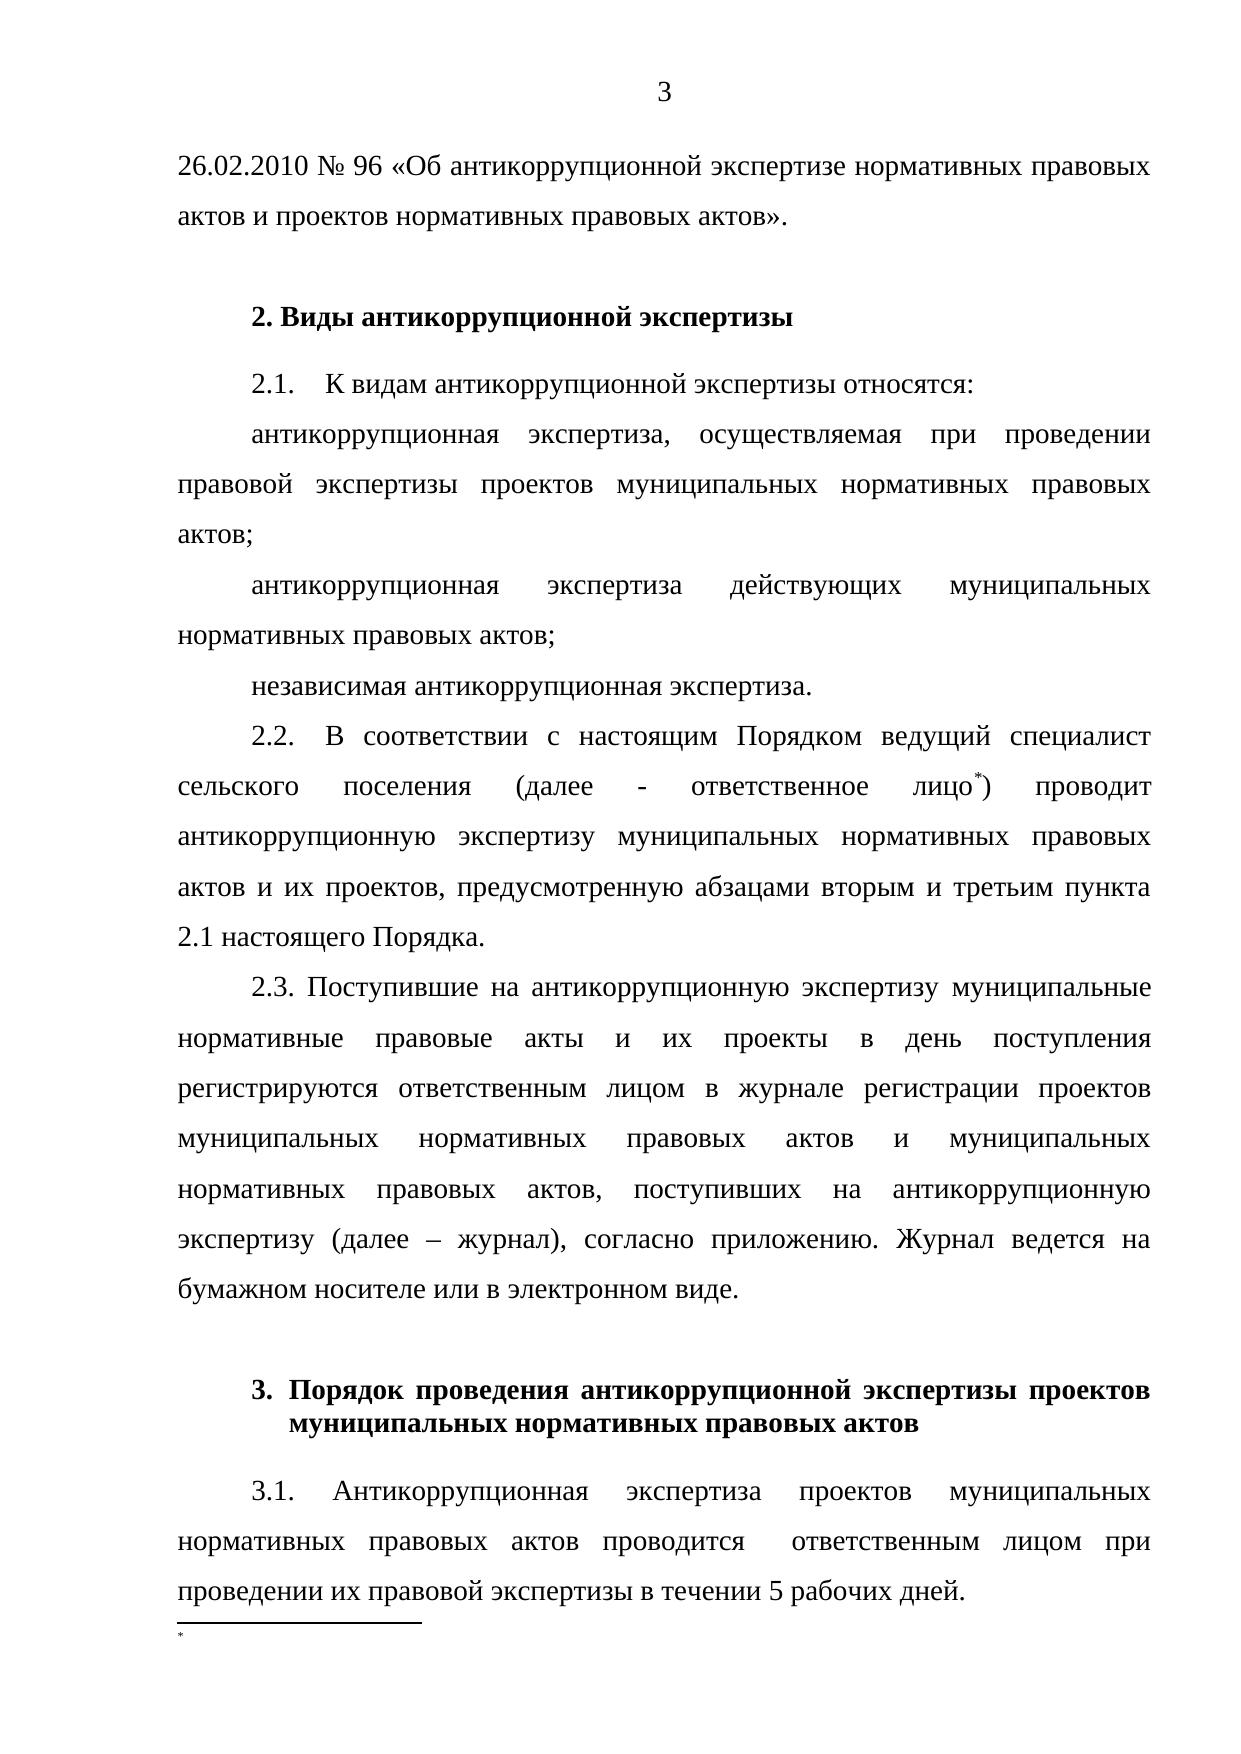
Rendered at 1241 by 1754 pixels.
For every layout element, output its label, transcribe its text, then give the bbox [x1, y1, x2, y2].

text 2.1. К видам антикоррупционной экспертизы относятся: [177, 366, 1152, 399]
text 2.3. Поступившие на антикоррупционную экспертизу муниципальные нормативные правовые акты и их проекты в день поступления регистрируются ответственным лицом в журнале регистрации проектов муниципальных нормативных правовых актов и муниципальных нормативных правовых актов, поступивших на антикоррупционную экспертизу (далее – журнал), согласно приложению. Журнал ведется на бумажном носителе или в электронном виде. [177, 969, 1152, 1305]
text 3.1. Антикоррупционная экспертиза проектов муниципальных нормативных правовых актов проводится ответственным лицом при проведении их правовой экспертизы в течении 5 рабочих дней. [177, 1473, 1152, 1607]
text антикоррупционная экспертиза действующих муниципальных нормативных правовых актов; [177, 567, 1152, 651]
text 2.2. В соответствии с настоящим Порядком ведущий специалист сельского поселения (далее - ответственное лицо) проводит антикоррупционную экспертизу муниципальных нормативных правовых актов и их проектов, предусмотренную абзацами вторым и третьим пункта 2.1 настоящего Порядка. [177, 718, 1152, 953]
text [177, 148, 1152, 232]
list Порядок проведения антикоррупционной экспертизы проектов муниципальных нормативных правовых актов [251, 1372, 1152, 1439]
text антикоррупционная экспертиза, осуществляемая при проведении правовой экспертизы проектов муниципальных нормативных правовых актов; [177, 416, 1152, 550]
text 2. Виды антикоррупционной экспертизы [177, 299, 1152, 332]
text независимая антикоррупционная экспертиза. [177, 668, 1152, 701]
